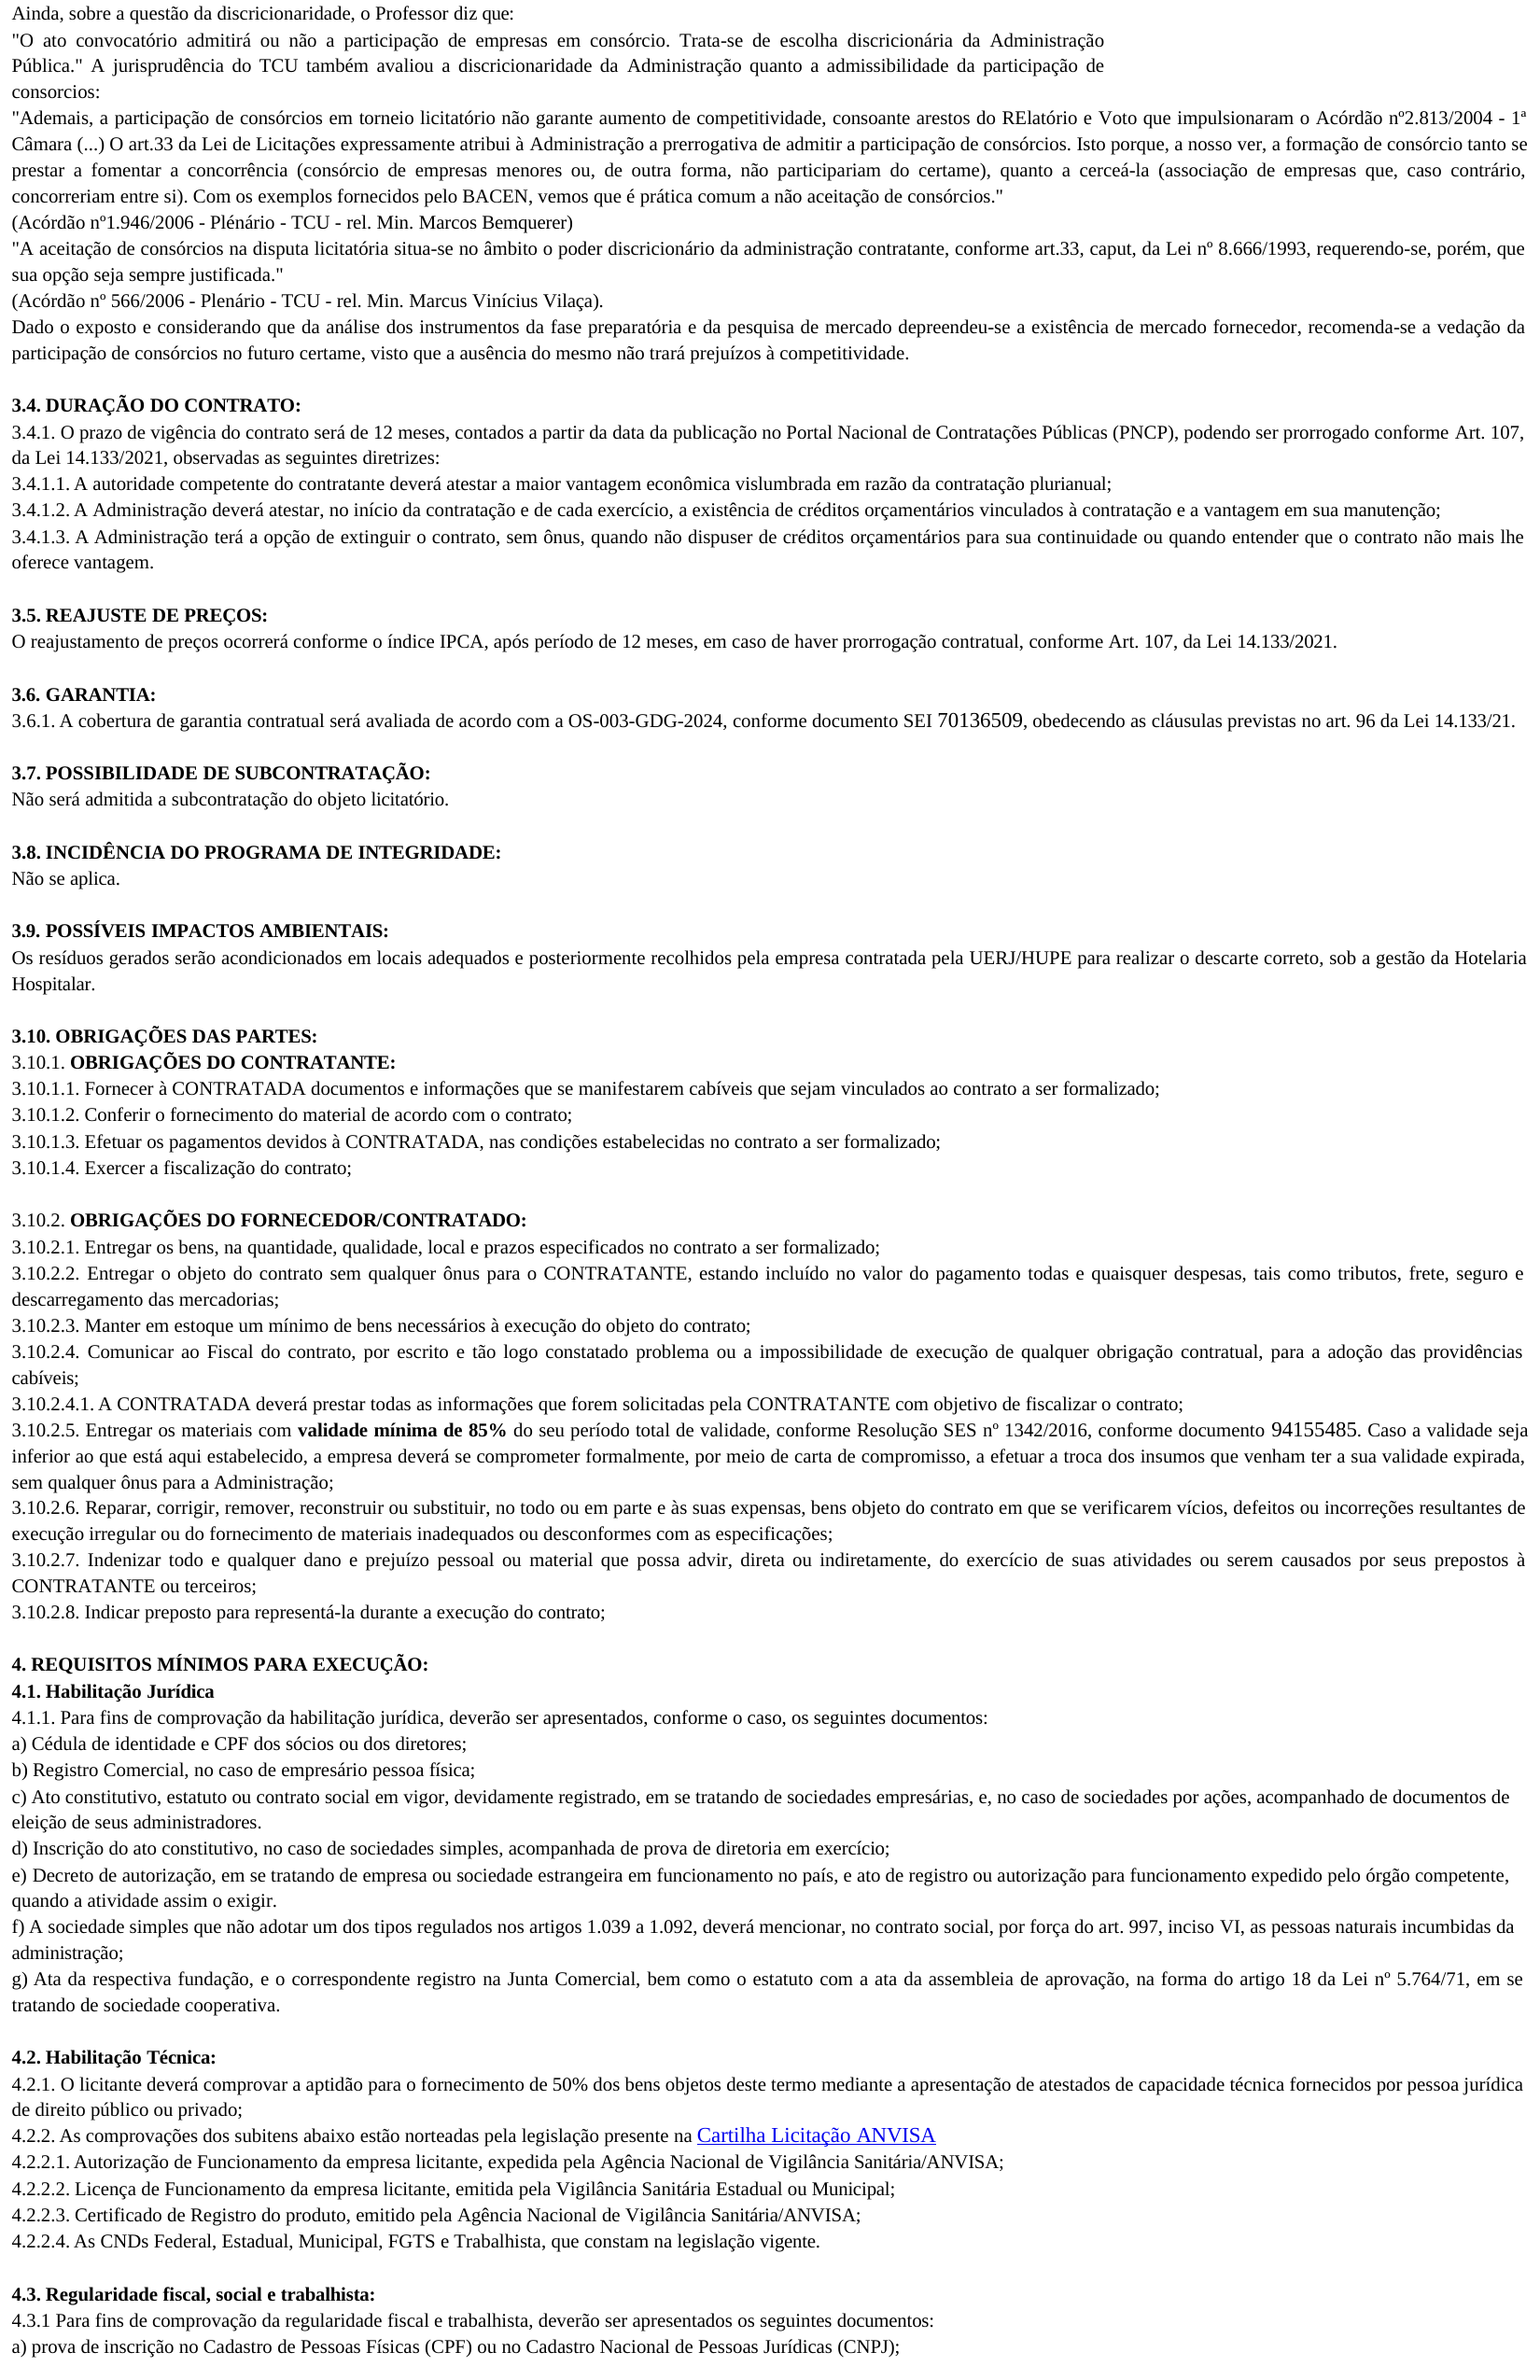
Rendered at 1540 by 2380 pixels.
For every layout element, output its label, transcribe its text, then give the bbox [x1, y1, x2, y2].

subtitle INCIDÊNCIA DO PROGRAMA DE INTEGRIDADE: [11, 841, 1540, 863]
list Certificado de Registro do produto, emitido pela Agência Nacional de Vigilância Sanitária/ANVISA; [11, 2204, 1540, 2226]
text Não se aplica. [11, 867, 1540, 889]
text Ainda, sobre a questão da discricionaridade, o Professor diz que: [11, 2, 1540, 24]
subtitle Regularidade fiscal, social e trabalhista: [11, 2283, 1540, 2304]
list OBRIGAÇÕES DO CONTRATANTE: [11, 1051, 1540, 1073]
subtitle Habilitação Técnica: [11, 2046, 1540, 2068]
text Os resíduos gerados serão acondicionados em locais adequados e posteriormente recolhidos pela empresa contratada pela UERJ/HUPE para realizar o descarte correto, sob a gestão da Hotelaria Hospitalar. [11, 946, 1529, 995]
text 4.3.1 Para fins de comprovação da regularidade fiscal e trabalhista, deverão ser apresentados os seguintes documentos: [11, 2309, 1540, 2331]
list Entregar os materiais com validade mínima de 85% do seu período total de validade, conforme Resolução SES nº 1342/2016, conforme documento 94155485. Caso a validade seja inferior ao que está aqui estabelecido, a empresa deverá se comprometer formalmente, por meio de carta de compromisso, a efetuar a troca dos insumos que venham ter a sua validade expirada, sem qualquer ônus para a Administração; [11, 1417, 1529, 1492]
list Autorização de Funcionamento da empresa licitante, expedida pela Agência Nacional de Vigilância Sanitária/ANVISA; [11, 2150, 1540, 2173]
text O reajustamento de preços ocorrerá conforme o índice IPCA, após período de 12 meses, em caso de haver prorrogação contratual, conforme Art. 107, da Lei 14.133/2021. [11, 630, 1540, 652]
list Efetuar os pagamentos devidos à CONTRATADA, nas condições estabelecidas no contrato a ser formalizado; [11, 1130, 1540, 1153]
list O licitante deverá comprovar a aptidão para o fornecimento de 50% dos bens objetos deste termo mediante a apresentação de atestados de capacidade técnica fornecidos por pessoa jurídica de direito público ou privado; [11, 2072, 1529, 2121]
text "O ato convocatório admitirá ou não a participação de empresas em consórcio. Trata-se de escolha discricionária da Administração Pública." A jurisprudência do TCU também avaliou a discricionaridade da Administração quanto a admissibilidade da participação de consorcios: [11, 29, 1105, 103]
list Reparar, corrigir, remover, reconstruir ou substituir, no todo ou em parte e às suas expensas, bens objeto do contrato em que se verificarem vícios, defeitos ou incorreções resultantes de execução irregular ou do fornecimento de materiais inadequados ou desconformes com as especificações; [11, 1496, 1529, 1545]
text (Acórdão nº1.946/2006 - Plénário - TCU - rel. Min. Marcos Bemquerer) [11, 211, 1540, 233]
list As comprovações dos subitens abaixo estão norteadas pela legislação presente na Cartilha Licitação ANVISA [11, 2124, 1540, 2148]
list Entregar os bens, na quantidade, qualidade, local e prazos especificados no contrato a ser formalizado; [11, 1235, 1540, 1258]
text (Acórdão nº 566/2006 - Plenário - TCU - rel. Min. Marcus Vinícius Vilaça). [11, 289, 1540, 312]
list prova de inscrição no Cadastro de Pessoas Físicas (CPF) ou no Cadastro Nacional de Pessoas Jurídicas (CNPJ); [11, 2335, 1540, 2358]
subtitle REQUISITOS MÍNIMOS PARA EXECUÇÃO: [11, 1653, 1540, 1675]
list A Administração terá a opção de extinguir o contrato, sem ônus, quando não dispuser de créditos orçamentários para sua continuidade ou quando entender que o contrato não mais lhe oferece vantagem. [11, 525, 1529, 573]
subtitle Habilitação Jurídica [11, 1679, 1540, 1702]
list Entregar o objeto do contrato sem qualquer ônus para o CONTRATANTE, estando incluído no valor do pagamento todas e quaisquer despesas, tais como tributos, frete, seguro e descarregamento das mercadorias; [11, 1262, 1529, 1310]
list As CNDs Federal, Estadual, Municipal, FGTS e Trabalhista, que constam na legislação vigente. [11, 2230, 1540, 2252]
list Exercer a fiscalização do contrato; [11, 1156, 1540, 1179]
list Fornecer à CONTRATADA documentos e informações que se manifestarem cabíveis que sejam vinculados ao contrato a ser formalizado; [11, 1077, 1540, 1099]
list A cobertura de garantia contratual será avaliada de acordo com a OS-003-GDG-2024, conforme documento SEI 70136509, obedecendo as cláusulas previstas no art. 96 da Lei 14.133/21. [11, 707, 1540, 732]
list Comunicar ao Fiscal do contrato, por escrito e tão logo constatado problema ou a impossibilidade de execução de qualquer obrigação contratual, para a adoção das providências cabíveis; [11, 1340, 1529, 1389]
subtitle DURAÇÃO DO CONTRATO: [11, 394, 1540, 416]
subtitle GARANTIA: [11, 682, 1540, 706]
list Indenizar todo e qualquer dano e prejuízo pessoal ou material que possa advir, direta ou indiretamente, do exercício de suas atividades ou serem causados por seus prepostos à CONTRATANTE ou terceiros; [11, 1548, 1529, 1597]
list Ata da respectiva fundação, e o correspondente registro na Junta Comercial, bem como o estatuto com a ata da assembleia de aprovação, na forma do artigo 18 da Lei nº 5.764/71, em se tratando de sociedade cooperativa. [11, 1967, 1529, 2016]
list Licença de Funcionamento da empresa licitante, emitida pela Vigilância Sanitária Estadual ou Municipal; [11, 2177, 1540, 2200]
list Para fins de comprovação da habilitação jurídica, deverão ser apresentados, conforme o caso, os seguintes documentos: [11, 1706, 1540, 1729]
list Conferir o fornecimento do material de acordo com o contrato; [11, 1103, 1540, 1126]
list Decreto de autorização, em se tratando de empresa ou sociedade estrangeira em funcionamento no país, e ato de registro ou autorização para funcionamento expedido pelo órgão competente, quando a atividade assim o exigir. [11, 1864, 1529, 1911]
list A CONTRATADA deverá prestar todas as informações que forem solicitadas pela CONTRATANTE com objetivo de fiscalizar o contrato; [11, 1393, 1540, 1415]
text "A aceitação de consórcios na disputa licitatória situa-se no âmbito o poder discricionário da administração contratante, conforme art.33, caput, da Lei nº 8.666/1993, requerendo-se, porém, que sua opção seja sempre justificada." [11, 237, 1529, 286]
list Manter em estoque um mínimo de bens necessários à execução do objeto do contrato; [11, 1314, 1540, 1337]
subtitle POSSÍVEIS IMPACTOS AMBIENTAIS: [11, 919, 1540, 942]
subtitle POSSIBILIDADE DE SUBCONTRATAÇÃO: [11, 762, 1540, 784]
text Dado o exposto e considerando que da análise dos instrumentos da fase preparatória e da pesquisa de mercado depreendeu-se a existência de mercado fornecedor, recomenda-se a vedação da participação de consórcios no futuro certame, visto que a ausência do mesmo não trará prejuízos à competitividade. [11, 315, 1529, 364]
text "Ademais, a participação de consórcios em torneio licitatório não garante aumento de competitividade, consoante arestos do RElatório e Voto que impulsionaram o Acórdão nº2.813/2004 - 1ª Câmara (...) O art.33 da Lei de Licitações expressamente atribui à Administração a prerrogativa de admitir a participação de consórcios. Isto porque, a nosso ver, a formação de consórcio tanto se prestar a fomentar a concorrência (consórcio de empresas menores ou, de outra forma, não participariam do certame), quanto a cerceá-la (associação de empresas que, caso contrário, concorreriam entre si). Com os exemplos fornecidos pelo BACEN, vemos que é prática comum a não aceitação de consórcios." [11, 106, 1529, 207]
list Registro Comercial, no caso de empresário pessoa física; [11, 1758, 1540, 1781]
list A autoridade competente do contratante deverá atestar a maior vantagem econômica vislumbrada em razão da contratação plurianual; [11, 472, 1540, 495]
list Ato constitutivo, estatuto ou contrato social em vigor, devidamente registrado, em se tratando de sociedades empresárias, e, no caso de sociedades por ações, acompanhado de documentos de eleição de seus administradores. [11, 1785, 1529, 1833]
subtitle OBRIGAÇÕES DO FORNECEDOR/CONTRATADO: [11, 1209, 1540, 1231]
list A sociedade simples que não adotar um dos tipos regulados nos artigos 1.039 a 1.092, deverá mencionar, no contrato social, por força do art. 997, inciso VI, as pessoas naturais incumbidas da administração; [11, 1915, 1529, 1964]
subtitle REAJUSTE DE PREÇOS: [11, 604, 1540, 626]
list O prazo de vigência do contrato será de 12 meses, contados a partir da data da publicação no Portal Nacional de Contratações Públicas (PNCP), podendo ser prorrogado conforme Art. 107, da Lei 14.133/2021, observadas as seguintes diretrizes: [11, 420, 1529, 469]
list Inscrição do ato constitutivo, no caso de sociedades simples, acompanhada de prova de diretoria em exercício; [11, 1837, 1540, 1859]
list Cédula de identidade e CPF dos sócios ou dos diretores; [11, 1732, 1540, 1755]
list Indicar preposto para representá-la durante a execução do contrato; [11, 1601, 1540, 1623]
subtitle OBRIGAÇÕES DAS PARTES: [11, 1025, 1540, 1047]
text Não será admitida a subcontratação do objeto licitatório. [11, 788, 1540, 810]
list A Administração deverá atestar, no início da contratação e de cada exercício, a existência de créditos orçamentários vinculados à contratação e a vantagem em sua manutenção; [11, 498, 1540, 521]
